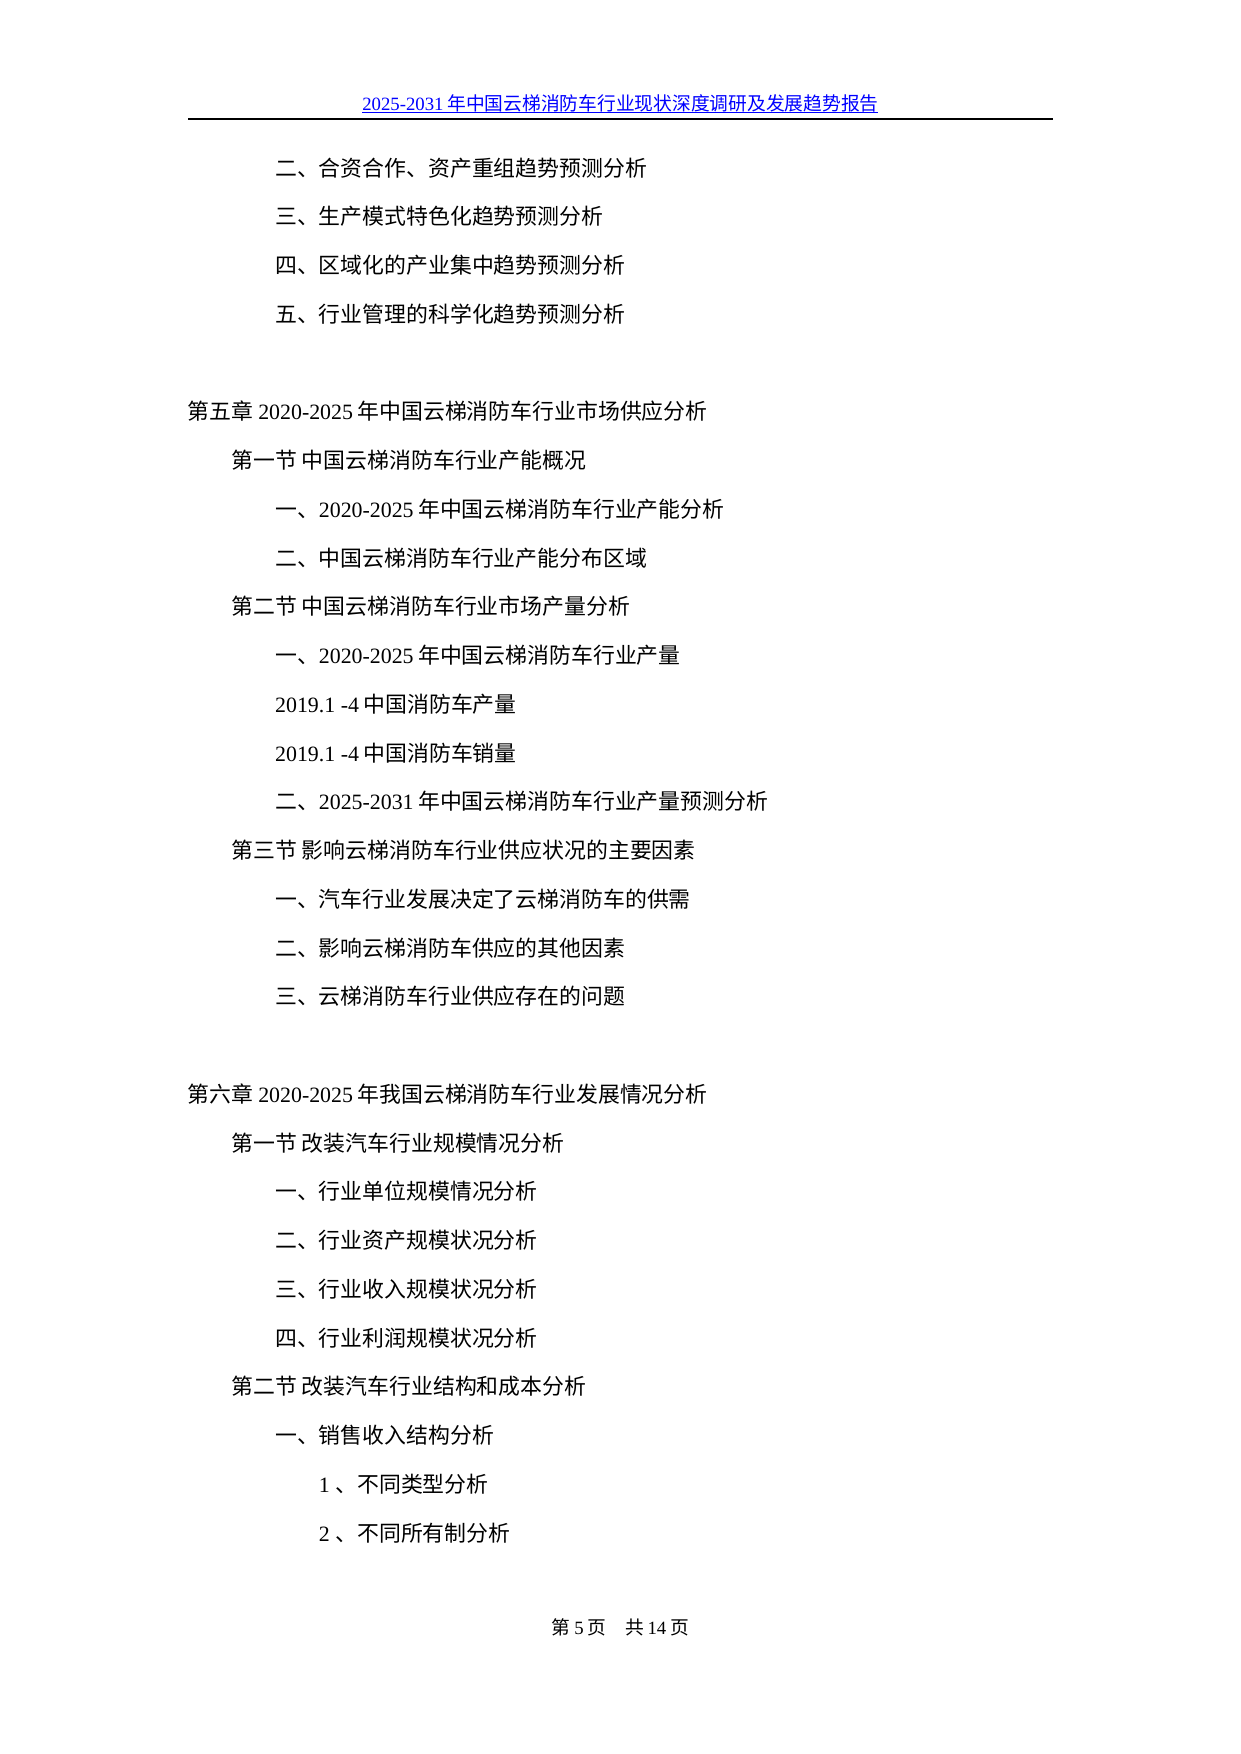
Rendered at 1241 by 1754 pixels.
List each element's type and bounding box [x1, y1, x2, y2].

text [187, 150, 1053, 1548]
